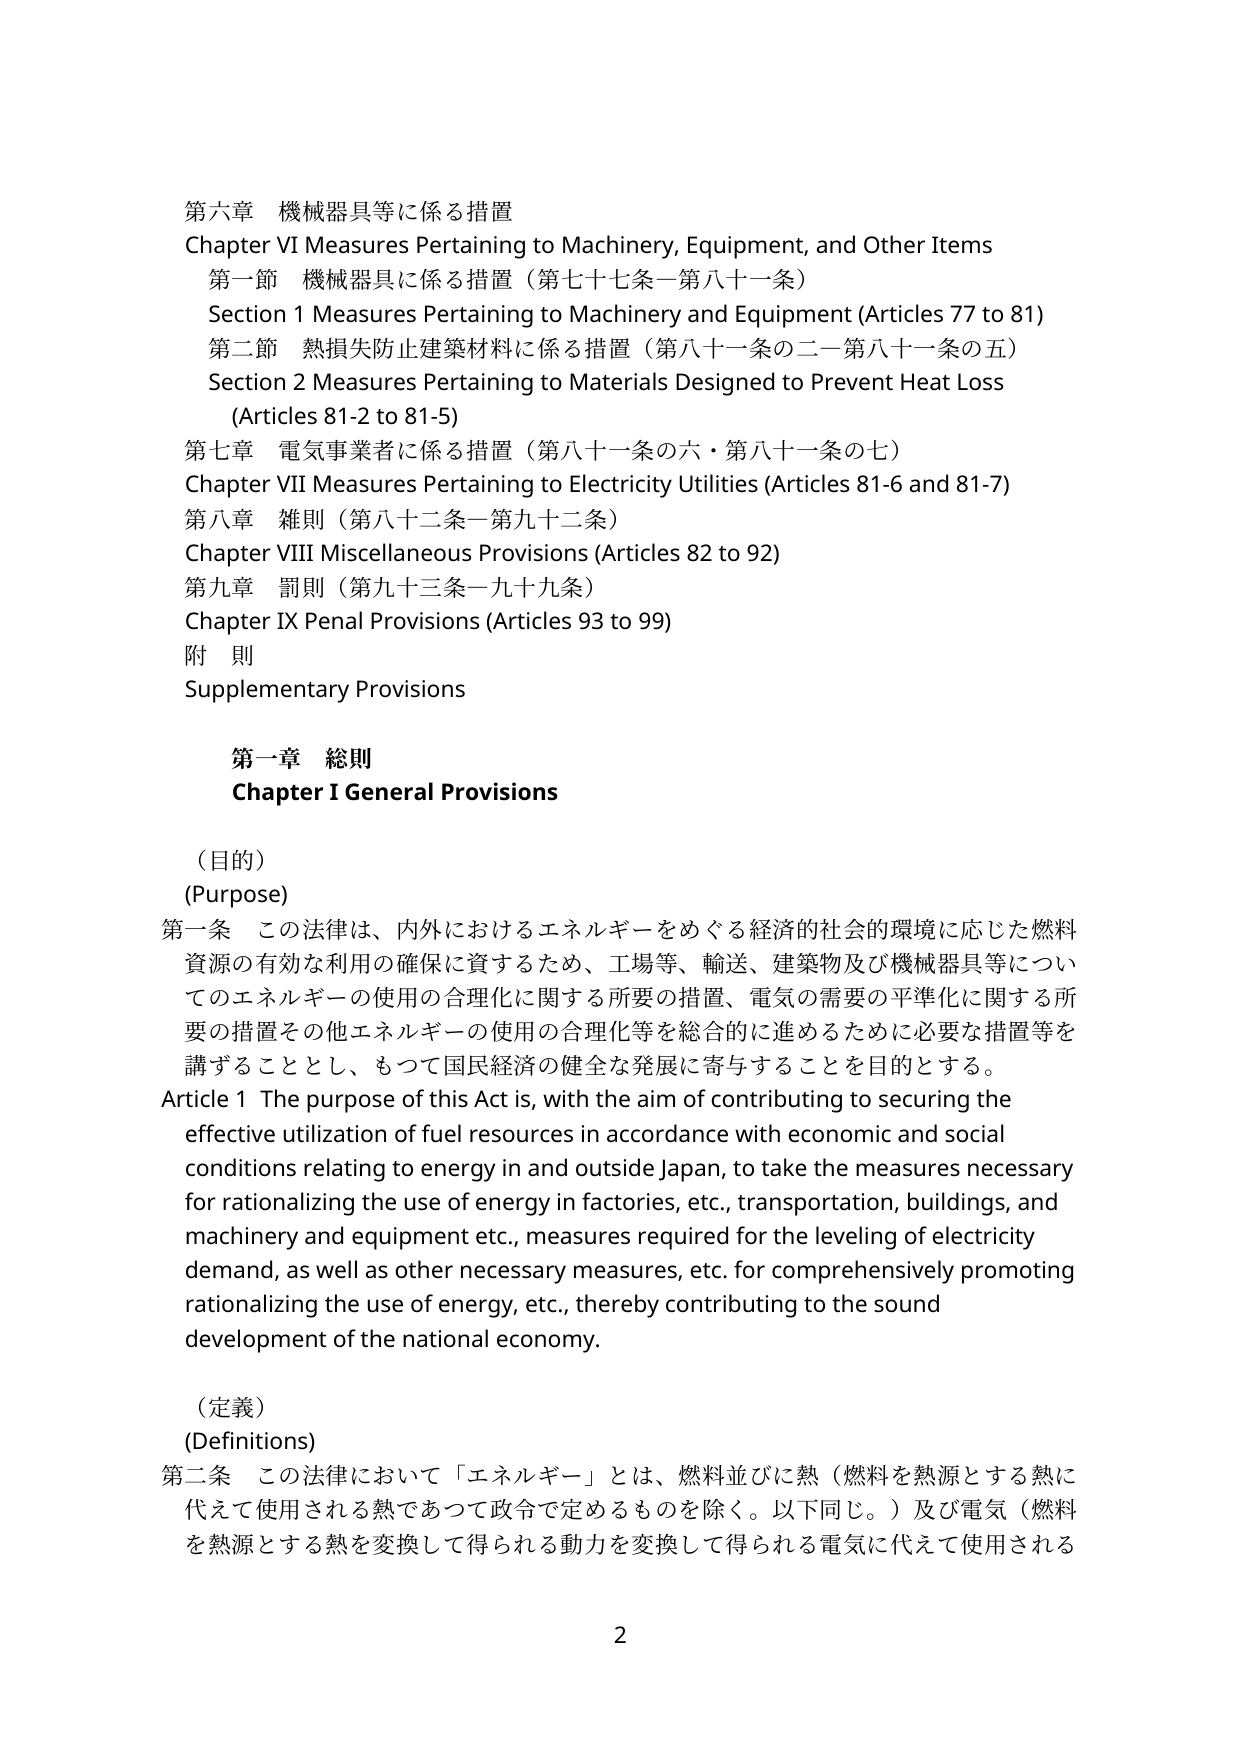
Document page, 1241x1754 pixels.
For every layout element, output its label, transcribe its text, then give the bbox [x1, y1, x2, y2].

text 第八章 雑則（第八十二条―第九十二条） [184, 501, 1079, 535]
text Chapter I General Provisions [230, 774, 1079, 809]
text Supplementary Provisions [184, 672, 1079, 706]
text 附 則 [184, 638, 1079, 672]
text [161, 1458, 1079, 1560]
text 第二節 熱損失防止建築材料に係る措置（第八十一条の二―第八十一条の五） [207, 330, 1079, 364]
text （目的） [184, 843, 1079, 877]
text Section 2 Measures Pertaining to Materials Designed to Prevent Heat Loss (Articles 81-2 to 81-5) [207, 364, 1079, 433]
text Chapter VI Measures Pertaining to Machinery, Equipment, and Other Items [184, 228, 1079, 262]
text Section 1 Measures Pertaining to Machinery and Equipment (Articles 77 to 81) [207, 296, 1079, 330]
text Article 1 The purpose of this Act is, with the aim of contributing to securing the effective utilization of fuel resources in accordance with economic and social conditions relating to energy in and outside Japan, to take the measures necessary for rationalizing the use of energy in factories, etc., transportation, buildings, and machinery and equipment etc., measures required for the leveling of electricity demand, as well as other necessary measures, etc. for comprehensively promoting rationalizing the use of energy, etc., thereby contributing to the sound development of the national economy. [161, 1082, 1079, 1355]
text Chapter VII Measures Pertaining to Electricity Utilities (Articles 81-6 and 81-7) [184, 467, 1079, 501]
text 第一条 この法律は、内外におけるエネルギーをめぐる経済的社会的環境に応じた燃料資源の有効な利用の確保に資するため、工場等、輸送、建築物及び機械器具等についてのエネルギーの使用の合理化に関する所要の措置、電気の需要の平準化に関する所要の措置その他エネルギーの使用の合理化等を総合的に進めるために必要な措置等を講ずることとし、もつて国民経済の健全な発展に寄与することを目的とする。 [161, 911, 1079, 1082]
text 第六章 機械器具等に係る措置 [184, 194, 1079, 228]
text Chapter VIII Miscellaneous Provisions (Articles 82 to 92) [184, 535, 1079, 569]
text 第七章 電気事業者に係る措置（第八十一条の六・第八十一条の七） [184, 433, 1079, 467]
text Chapter IX Penal Provisions (Articles 93 to 99) [184, 604, 1079, 638]
text （定義） [184, 1389, 1079, 1424]
text (Definitions) [184, 1424, 1079, 1458]
text 第九章 罰則（第九十三条―九十九条） [184, 569, 1079, 604]
text 第一章 総則 [230, 740, 1079, 774]
text (Purpose) [184, 877, 1079, 911]
text 第一節 機械器具に係る措置（第七十七条―第八十一条） [207, 262, 1079, 296]
